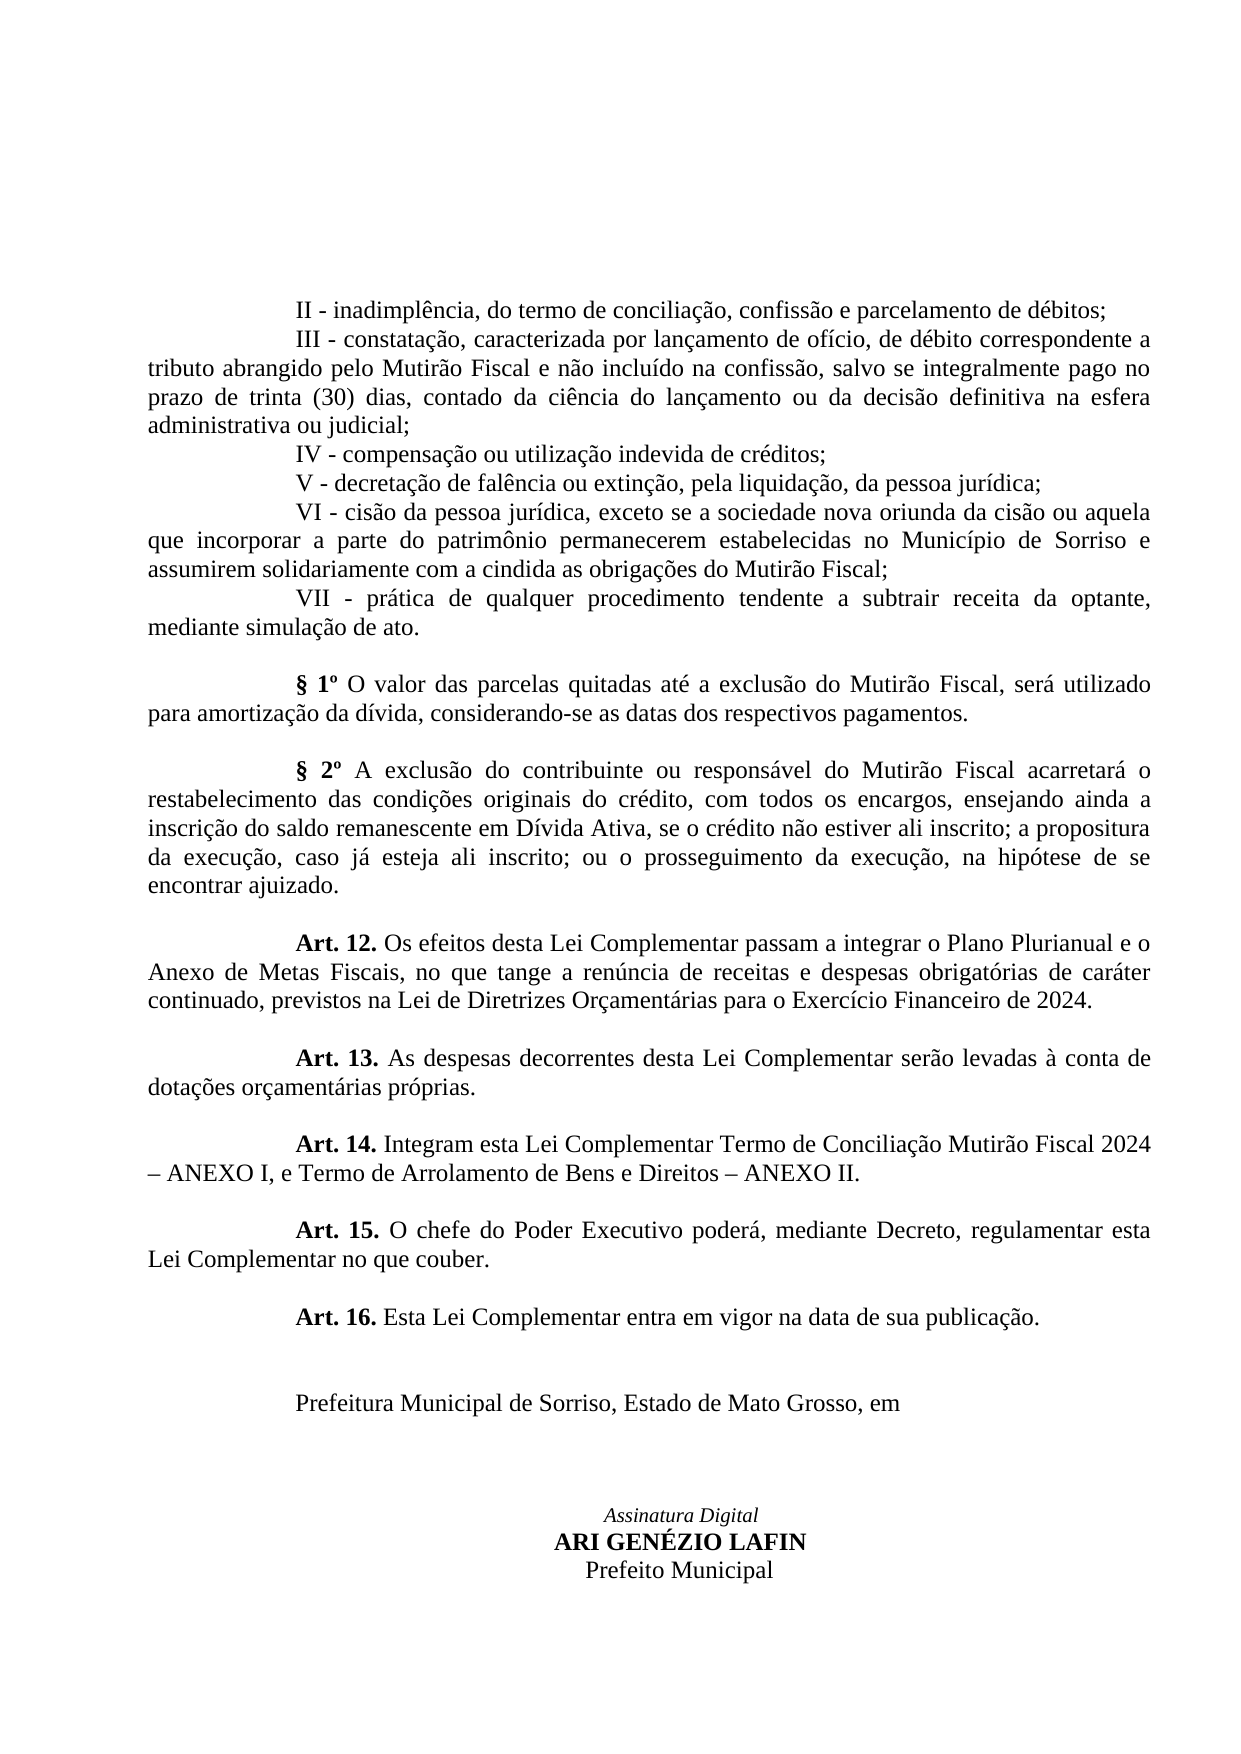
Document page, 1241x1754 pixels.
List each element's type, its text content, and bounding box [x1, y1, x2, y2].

text II - inadimplência, do termo de conciliação, confissão e parcelamento de débitos; [148, 295, 1152, 324]
text VI - cisão da pessoa jurídica, exceto se a sociedade nova oriunda da cisão ou aquela que incorporar a parte do patrimônio permanecerem estabelecidas no Município de Sorriso e assumirem solidariamente com a cindida as obrigações do Mutirão Fiscal; [148, 497, 1152, 583]
text V - decretação de falência ou extinção, pela liquidação, da pessoa jurídica; [148, 468, 1152, 497]
text Prefeitura Municipal de Sorriso, Estado de Mato Grosso, em [148, 1388, 1152, 1417]
text Art. 13. As despesas decorrentes desta Lei Complementar serão levadas à conta de dotações orçamentárias próprias. [148, 1043, 1152, 1100]
text § 1º O valor das parcelas quitadas até a exclusão do Mutirão Fiscal, será utilizado para amortização da dívida, considerando-se as datas dos respectivos pagamentos. [148, 669, 1152, 727]
text ARI GENÉZIO LAFIN [148, 1527, 1152, 1556]
text Art. 12. Os efeitos desta Lei Complementar passam a integrar o Plano Plurianual e o Anexo de Metas Fiscais, no que tange a renúncia de receitas e despesas obrigatórias de caráter continuado, previstos na Lei de Diretrizes Orçamentárias para o Exercício Financeiro de 2024. [148, 928, 1152, 1014]
text Art. 15. O chefe do Poder Executivo poderá, mediante Decreto, regulamentar esta Lei Complementar no que couber. [148, 1215, 1152, 1273]
text Prefeito Municipal [148, 1556, 1152, 1584]
text III - constatação, caracterizada por lançamento de ofício, de débito correspondente a tributo abrangido pelo Mutirão Fiscal e não incluído na confissão, salvo se integralmente pago no prazo de trinta (30) dias, contado da ciência do lançamento ou da decisão definitiva na esfera administrativa ou judicial; [148, 324, 1152, 439]
text Assinatura Digital [148, 1503, 1152, 1527]
text Art. 14. Integram esta Lei Complementar Termo de Conciliação Mutirão Fiscal 2024 – ANEXO I, e Termo de Arrolamento de Bens e Direitos – ANEXO II. [148, 1129, 1152, 1187]
text IV - compensação ou utilização indevida de créditos; [148, 439, 1152, 468]
text § 2º A exclusão do contribuinte ou responsável do Mutirão Fiscal acarretará o restabelecimento das condições originais do crédito, com todos os encargos, ensejando ainda a inscrição do saldo remanescente em Dívida Ativa, se o crédito não estiver ali inscrito; a propositura da execução, caso já esteja ali inscrito; ou o prosseguimento da execução, na hipótese de se encontrar ajuizado. [148, 755, 1152, 899]
text VII - prática de qualquer procedimento tendente a subtrair receita da optante, mediante simulação de ato. [148, 583, 1152, 640]
text Art. 16. Esta Lei Complementar entra em vigor na data de sua publicação. [148, 1302, 1152, 1330]
